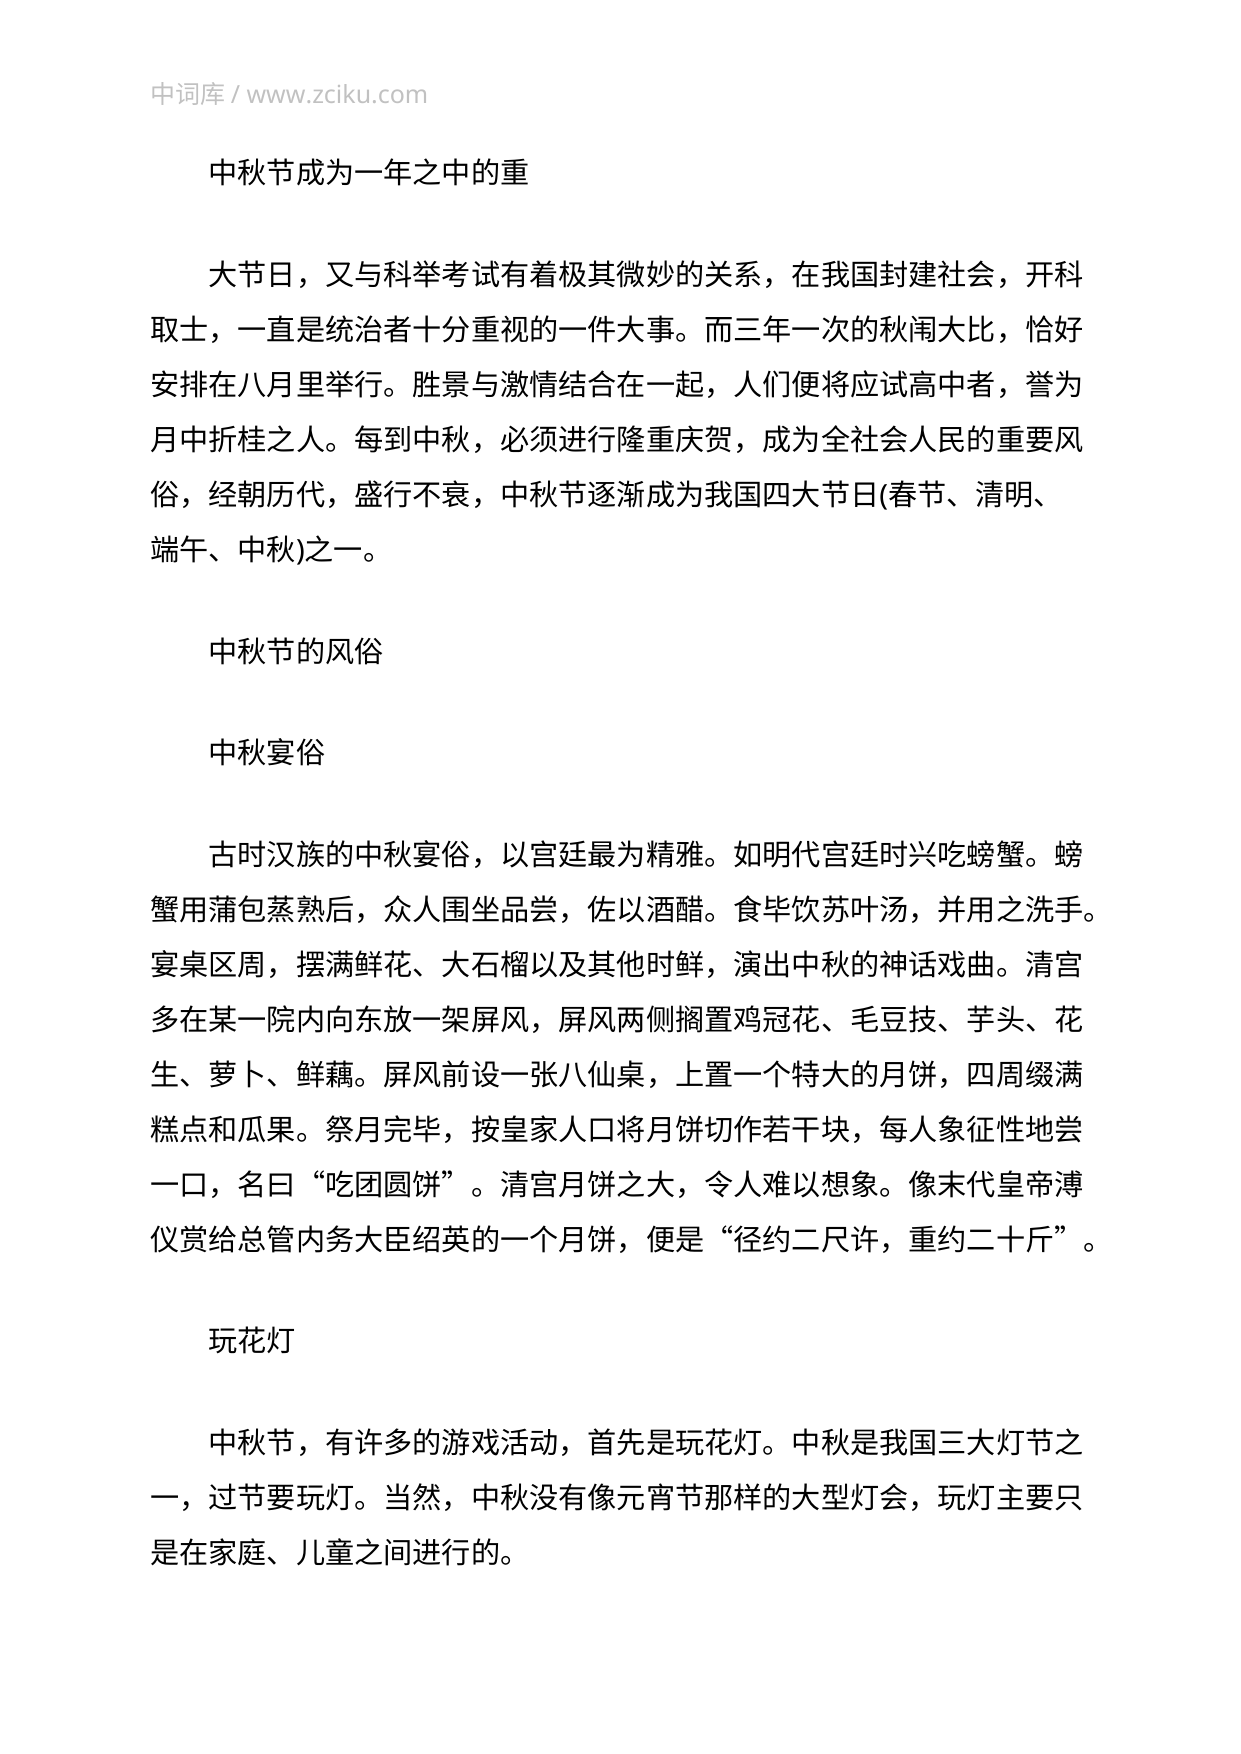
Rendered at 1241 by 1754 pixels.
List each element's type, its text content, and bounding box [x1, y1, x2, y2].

text 大节日，又与科举考试有着极其微妙的关系，在我国封建社会，开科取士，一直是统治者十分重视的一件大事。而三年一次的秋闱大比，恰好安排在八月里举行。胜景与激情结合在一起，人们便将应试高中者，誉为月中折桂之人。每到中秋，必须进行隆重庆贺，成为全社会人民的重要风俗，经朝历代，盛行不衰，中秋节逐渐成为我国四大节日(春节、清明、端午、中秋)之一。 [150, 252, 1090, 569]
text 玩花灯 [150, 1318, 1090, 1360]
text 古时汉族的中秋宴俗，以宫廷最为精雅。如明代宫廷时兴吃螃蟹。螃蟹用蒲包蒸熟后，众人围坐品尝，佐以酒醋。食毕饮苏叶汤，并用之洗手。宴桌区周，摆满鲜花、大石榴以及其他时鲜，演出中秋的神话戏曲。清宫多在某一院内向东放一架屏风，屏风两侧搁置鸡冠花、毛豆技、芋头、花生、萝卜、鲜藕。屏风前设一张八仙桌，上置一个特大的月饼，四周缀满糕点和瓜果。祭月完毕，按皇家人口将月饼切作若干块，每人象征性地尝一口，名曰“吃团圆饼”。清宫月饼之大，令人难以想象。像末代皇帝溥仪赏给总管内务大臣绍英的一个月饼，便是“径约二尺许，重约二十斤”。 [150, 832, 1090, 1258]
text 中秋宴俗 [150, 730, 1090, 772]
text 中秋节成为一年之中的重 [150, 150, 1090, 192]
text 中秋节，有许多的游戏活动，首先是玩花灯。中秋是我国三大灯节之一，过节要玩灯。当然，中秋没有像元宵节那样的大型灯会，玩灯主要只是在家庭、儿童之间进行的。 [150, 1420, 1090, 1572]
text 中秋节的风俗 [150, 628, 1090, 671]
